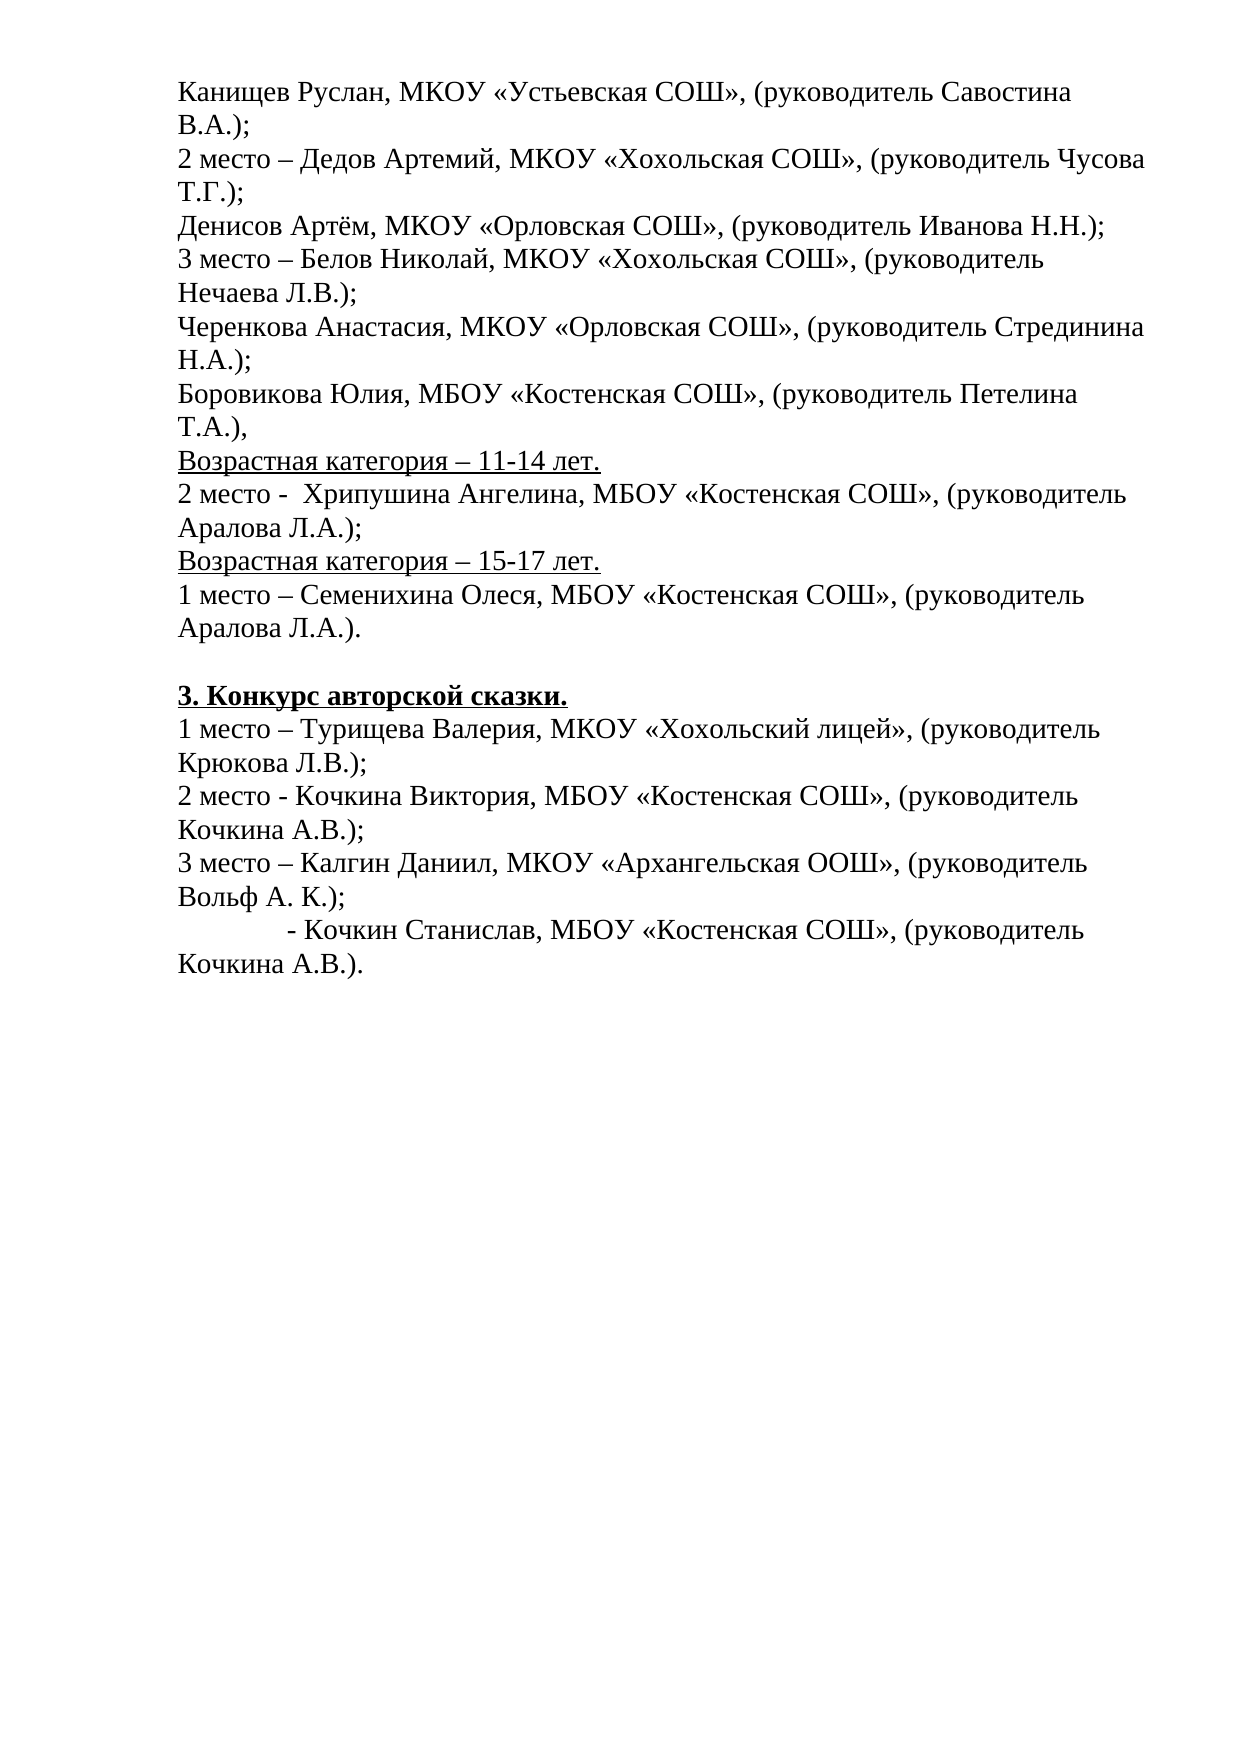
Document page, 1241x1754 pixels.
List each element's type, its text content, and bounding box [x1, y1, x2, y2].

text Боровикова Юлия, МБОУ «Костенская СОШ», (руководитель Петелина Т.А.), [177, 376, 1152, 443]
list 2 место - Кочкина Виктория, МБОУ «Костенская СОШ», (руководитель Кочкина А.В.); [177, 778, 1152, 845]
list Возрастная категория – 11-14 лет. [177, 443, 1152, 476]
text Черенкова Анастасия, МКОУ «Орловская СОШ», (руководитель Стрединина Н.А.); [177, 309, 1152, 376]
list Возрастная категория – 15-17 лет. [177, 543, 1152, 577]
text 3 место – Белов Николай, МКОУ «Хохольская СОШ», (руководитель Нечаева Л.В.); [177, 242, 1152, 309]
list 1 место – Семенихина Олеся, МБОУ «Костенская СОШ», (руководитель Аралова Л.А.). [177, 577, 1152, 644]
list 3. Конкурс авторской сказки. [177, 678, 1152, 711]
text Канищев Руслан, МКОУ «Устьевская СОШ», (руководитель Савостина В.А.); [177, 74, 1152, 141]
list - Кочкин Станислав, МБОУ «Костенская СОШ», (руководитель Кочкина А.В.). [177, 912, 1152, 979]
text 2 место – Дедов Артемий, МКОУ «Хохольская СОШ», (руководитель Чусова Т.Г.); [177, 141, 1152, 208]
list 1 место – Турищева Валерия, МКОУ «Хохольский лицей», (руководитель Крюкова Л.В.); [177, 711, 1152, 778]
list 3 место – Калгин Даниил, МКОУ «Архангельская ООШ», (руководитель Вольф А. К.); [177, 845, 1152, 912]
text Денисов Артём, МКОУ «Орловская СОШ», (руководитель Иванова Н.Н.); [177, 208, 1152, 242]
list 2 место - Хрипушина Ангелина, МБОУ «Костенская СОШ», (руководитель Аралова Л.А.); [177, 476, 1152, 543]
